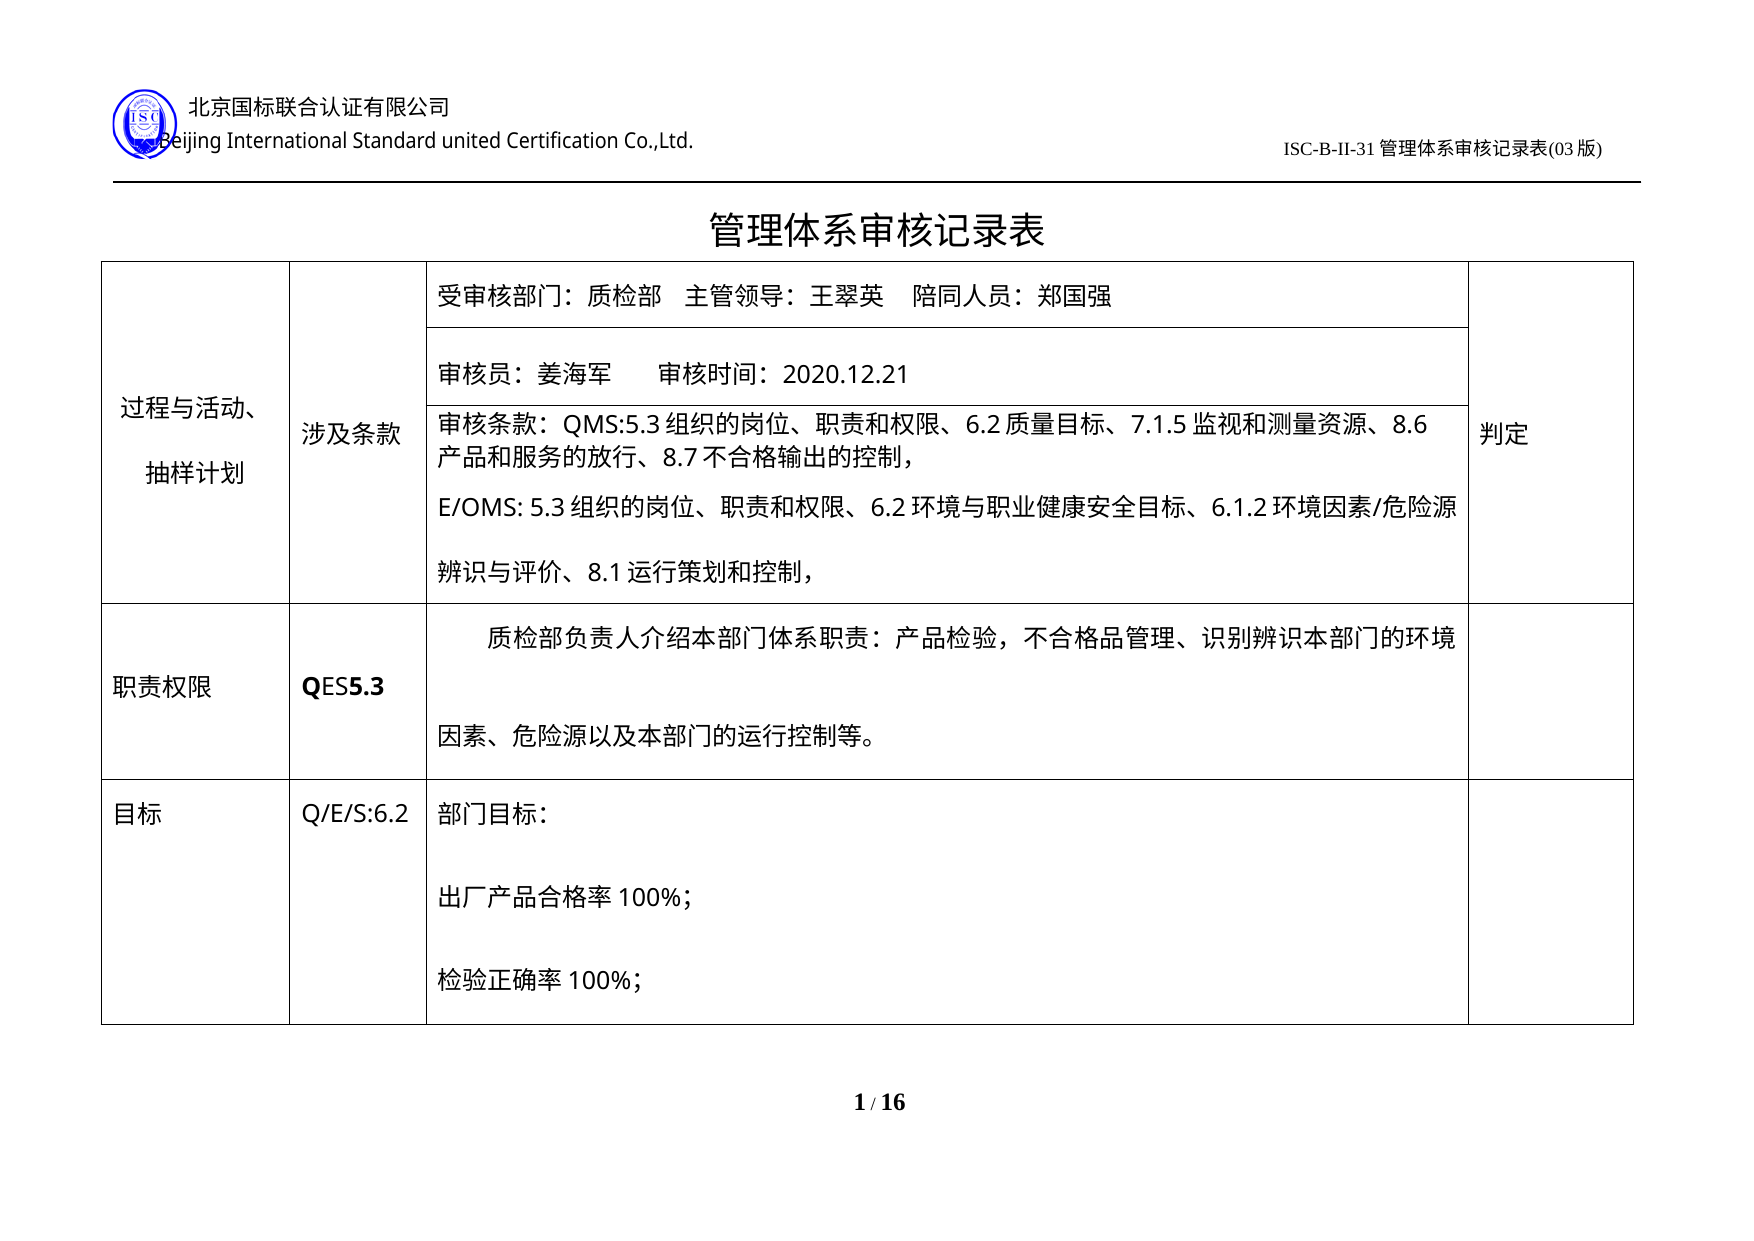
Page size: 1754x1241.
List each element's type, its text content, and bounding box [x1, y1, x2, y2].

table_cell 质检部负责人介绍本部门体系职责：产品检验，不合格品管理、识别辨识本部门的环境因素、危险源以及本部门的运行控制等。 [427, 604, 1468, 779]
table_cell [1469, 604, 1633, 779]
picture [112, 89, 180, 158]
table_cell 审核员：姜海军 审核时间：2020.12.21 [427, 328, 1468, 405]
table_cell 职责权限 [102, 604, 289, 779]
table_header 受审核部门：质检部 主管领导：王翠英 陪同人员：郑国强 [427, 262, 1468, 327]
table_header 过程与活动、 抽样计划 [102, 262, 289, 603]
text 管理体系审核记录表 [112, 196, 1641, 261]
table_cell QES5.3 [290, 604, 426, 779]
table_cell 目标 [102, 780, 289, 1024]
table_header 判定 [1469, 262, 1633, 603]
table_cell Q/E/S:6.2 [290, 780, 426, 1024]
table_cell [1469, 780, 1633, 1024]
table_header 涉及条款 [290, 262, 426, 603]
table_cell 部门目标： 出厂产品合格率100%； 检验正确率100%； 固体废弃物有效处置率100%； 火灾发生率0； 考核情况：2020.9.2日经查已完成。 [427, 780, 1468, 1024]
table_cell 审核条款：QMS:5.3组织的岗位、职责和权限、6.2质量目标、7.1.5监视和测量资源、8.6产品和服务的放行、8.7不合格输出的控制， E/OMS: 5.3组织的岗位、职责和权限、6.2环境与职业健康安全目标、6.1.2环境因素/危险源辨识与评价、8.1运行策划和控制， [427, 406, 1468, 603]
